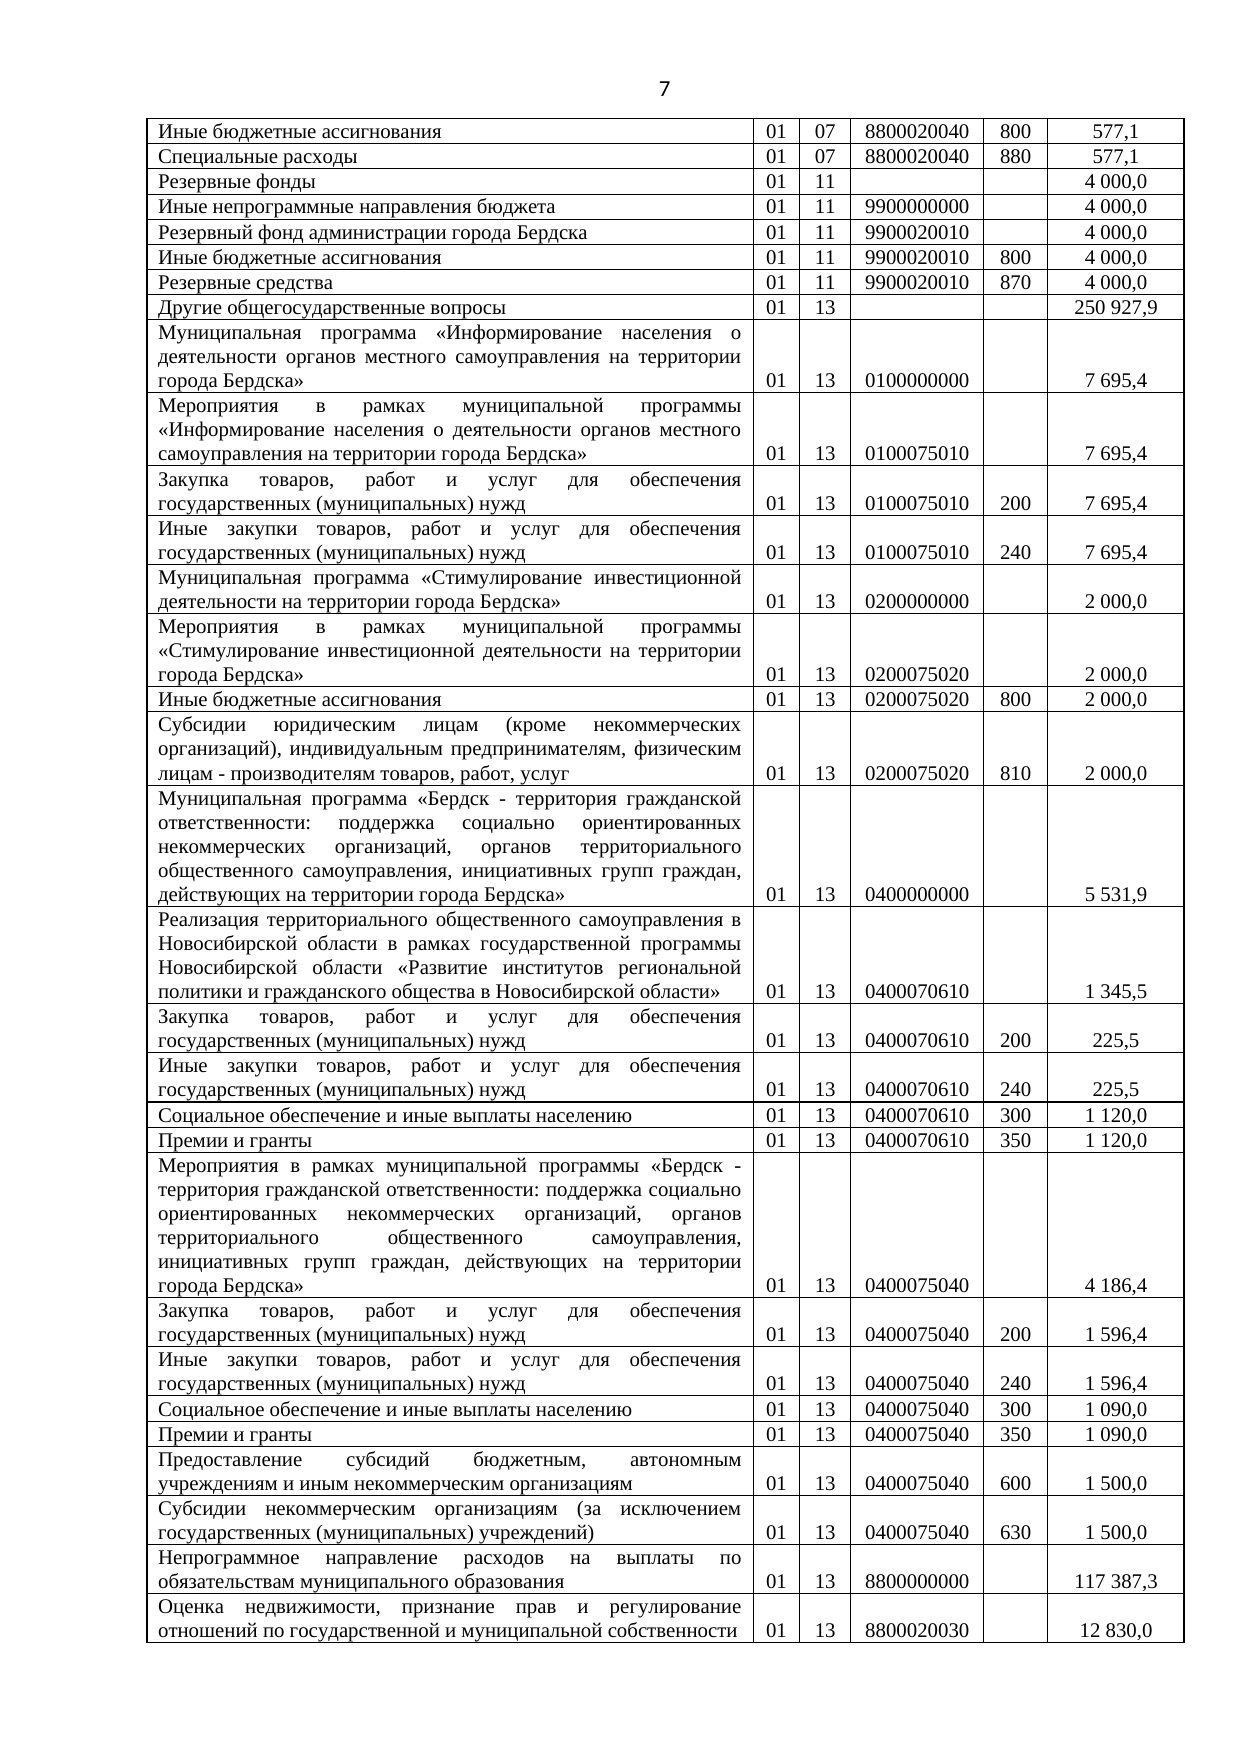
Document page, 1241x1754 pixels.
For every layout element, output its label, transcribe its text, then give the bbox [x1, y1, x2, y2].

table_cell Мероприятия в рамках муниципальной программы «Стимулирование инвестиционной деятельности на территории города Бердска» [148, 614, 753, 686]
table_cell [984, 295, 1047, 319]
table_cell 01 [754, 270, 799, 294]
table_cell 4 000,0 [1048, 220, 1183, 244]
table_cell Реализация территориального общественного самоуправления в Новосибирской области в рамках государственной программы Новосибирской области «Развитие институтов региональной политики и гражданского общества в Новосибирской области» [148, 907, 753, 1003]
table_cell 01 [754, 466, 799, 514]
table_cell 13 [800, 1347, 850, 1395]
table_cell 13 [800, 786, 850, 906]
table_cell 240 [984, 1053, 1047, 1101]
table_cell Непрограммное направление расходов на выплаты по обязательствам муниципального образования [148, 1545, 753, 1593]
table_cell 7 695,4 [1048, 320, 1183, 392]
table_cell 4 000,0 [1048, 169, 1183, 193]
table_cell 0400000000 [851, 786, 983, 906]
table_cell Резервный фонд администрации города Бердска [148, 220, 753, 244]
table_cell 225,5 [1048, 1004, 1183, 1052]
table_cell 4 000,0 [1048, 195, 1183, 218]
table_cell 01 [754, 907, 799, 1003]
table_cell 0400070610 [851, 1004, 983, 1052]
table_cell 11 [800, 270, 850, 294]
table_cell 01 [754, 565, 799, 613]
table_cell Мероприятия в рамках муниципальной программы «Бердск - территория гражданской ответственности: поддержка социально ориентированных некоммерческих организаций, органов территориального общественного самоуправления, инициативных групп граждан, действующих на территории города Бердска» [148, 1153, 753, 1297]
table_cell 4 186,4 [1048, 1153, 1183, 1297]
table_cell Премии и гранты [148, 1128, 753, 1152]
table_cell 9900020010 [851, 270, 983, 294]
table_cell [984, 1545, 1047, 1593]
table_cell Оценка недвижимости, признание прав и регулирование отношений по государственной и муниципальной собственности [148, 1594, 753, 1642]
table_cell 13 [800, 1053, 850, 1101]
table_cell 300 [984, 1103, 1047, 1127]
table_cell 0200075020 [851, 687, 983, 711]
table_cell 0400075040 [851, 1153, 983, 1297]
table_cell 800 [984, 687, 1047, 711]
table_cell 12 830,0 [1048, 1594, 1183, 1642]
table_cell 13 [800, 614, 850, 686]
table_cell 0100075010 [851, 516, 983, 564]
table_cell 0100075010 [851, 393, 983, 465]
table_cell 0200075020 [851, 614, 983, 686]
table_cell 200 [984, 1004, 1047, 1052]
table_cell 13 [800, 1128, 850, 1152]
table_cell 0400070610 [851, 907, 983, 1003]
table_cell 2 000,0 [1048, 565, 1183, 613]
table_cell 01 [754, 169, 799, 193]
table_cell 13 [800, 1103, 850, 1127]
table_cell [851, 295, 983, 319]
table_cell 810 [984, 712, 1047, 784]
table_cell 4 000,0 [1048, 270, 1183, 294]
table_cell Иные закупки товаров, работ и услуг для обеспечения государственных (муниципальных) нужд [148, 1347, 753, 1395]
table_cell [984, 614, 1047, 686]
table_cell 0400070610 [851, 1103, 983, 1127]
table_cell 7 695,4 [1048, 516, 1183, 564]
table_cell 350 [984, 1128, 1047, 1152]
table_cell Резервные фонды [148, 169, 753, 193]
table_cell 1 500,0 [1048, 1496, 1183, 1544]
table_cell 800 [984, 119, 1047, 143]
table_cell 9900020010 [851, 245, 983, 269]
table_cell 01 [754, 1298, 799, 1346]
table_cell 13 [800, 1396, 850, 1421]
table_cell 117 387,3 [1048, 1545, 1183, 1593]
table_cell 11 [800, 169, 850, 193]
table_cell 870 [984, 270, 1047, 294]
table_cell 350 [984, 1422, 1047, 1446]
table_cell 07 [800, 119, 850, 143]
table_cell 1 120,0 [1048, 1128, 1183, 1152]
table_cell 5 531,9 [1048, 786, 1183, 906]
table_cell 01 [754, 687, 799, 711]
table_cell 240 [984, 516, 1047, 564]
table_cell 225,5 [1048, 1053, 1183, 1101]
table_cell 1 500,0 [1048, 1447, 1183, 1495]
table_cell 0400075040 [851, 1298, 983, 1346]
table_cell 01 [754, 614, 799, 686]
table_cell 0400075040 [851, 1496, 983, 1544]
table_cell 200 [984, 466, 1047, 514]
table_cell 01 [754, 1396, 799, 1421]
table_cell 13 [800, 1004, 850, 1052]
table_cell 0200000000 [851, 565, 983, 613]
table_cell 01 [754, 1347, 799, 1395]
table_cell 13 [800, 1153, 850, 1297]
table_cell [984, 393, 1047, 465]
table_cell Иные закупки товаров, работ и услуг для обеспечения государственных (муниципальных) нужд [148, 516, 753, 564]
table_cell 880 [984, 144, 1047, 168]
table_cell [984, 195, 1047, 218]
table_cell 13 [800, 907, 850, 1003]
table_cell 8800000000 [851, 1545, 983, 1593]
table_cell [984, 565, 1047, 613]
table_cell 13 [800, 1496, 850, 1544]
table_cell 8800020030 [851, 1594, 983, 1642]
table_cell Иные бюджетные ассигнования [148, 119, 753, 143]
table_cell 7 695,4 [1048, 393, 1183, 465]
table_cell 01 [754, 786, 799, 906]
table_cell 8800020040 [851, 119, 983, 143]
table_cell Муниципальная программа «Информирование населения о деятельности органов местного самоуправления на территории города Бердска» [148, 320, 753, 392]
table_cell 1 090,0 [1048, 1422, 1183, 1446]
table_cell 01 [754, 1594, 799, 1642]
table_cell Закупка товаров, работ и услуг для обеспечения государственных (муниципальных) нужд [148, 1004, 753, 1052]
table_cell 01 [754, 144, 799, 168]
table_cell 0400075040 [851, 1347, 983, 1395]
table_cell 0100075010 [851, 466, 983, 514]
table_cell Социальное обеспечение и иные выплаты населению [148, 1103, 753, 1127]
table_cell Социальное обеспечение и иные выплаты населению [148, 1396, 753, 1421]
table_cell Премии и гранты [148, 1422, 753, 1446]
table_cell Предоставление субсидий бюджетным, автономным учреждениям и иным некоммерческим организациям [148, 1447, 753, 1495]
table_cell 13 [800, 1422, 850, 1446]
table_cell 13 [800, 1447, 850, 1495]
table_cell Иные закупки товаров, работ и услуг для обеспечения государственных (муниципальных) нужд [148, 1053, 753, 1101]
table_cell [984, 1594, 1047, 1642]
table_cell 01 [754, 1153, 799, 1297]
table_cell 0100000000 [851, 320, 983, 392]
table_cell 1 596,4 [1048, 1298, 1183, 1346]
table_cell 07 [800, 144, 850, 168]
table_cell 13 [800, 516, 850, 564]
table_cell 200 [984, 1298, 1047, 1346]
table_cell 01 [754, 1447, 799, 1495]
table_cell 11 [800, 220, 850, 244]
table_cell 0200075020 [851, 712, 983, 784]
table_cell 13 [800, 712, 850, 784]
table_cell Муниципальная программа «Бердск - территория гражданской ответственности: поддержка социально ориентированных некоммерческих организаций, органов территориального общественного самоуправления, инициативных групп граждан, действующих на территории города Бердска» [148, 786, 753, 906]
table_cell Муниципальная программа «Стимулирование инвестиционной деятельности на территории города Бердска» [148, 565, 753, 613]
table_cell Субсидии юридическим лицам (кроме некоммерческих организаций), индивидуальным предпринимателям, физическим лицам - производителям товаров, работ, услуг [148, 712, 753, 784]
table_cell 577,1 [1048, 144, 1183, 168]
table_cell 1 120,0 [1048, 1103, 1183, 1127]
table_cell 01 [754, 1004, 799, 1052]
table_cell 8800020040 [851, 144, 983, 168]
table_cell 13 [800, 1545, 850, 1593]
table_cell 13 [800, 1298, 850, 1346]
table_cell Иные бюджетные ассигнования [148, 245, 753, 269]
table_cell 01 [754, 320, 799, 392]
table_cell 01 [754, 393, 799, 465]
table_cell Иные бюджетные ассигнования [148, 687, 753, 711]
table_cell 13 [800, 1594, 850, 1642]
table_cell 01 [754, 1103, 799, 1127]
table_cell 13 [800, 295, 850, 319]
table_cell 01 [754, 295, 799, 319]
table_cell Субсидии некоммерческим организациям (за исключением государственных (муниципальных) учреждений) [148, 1496, 753, 1544]
table_cell 01 [754, 119, 799, 143]
table_cell 13 [800, 565, 850, 613]
table_cell Мероприятия в рамках муниципальной программы «Информирование населения о деятельности органов местного самоуправления на территории города Бердска» [148, 393, 753, 465]
table_cell Иные непрограммные направления бюджета [148, 195, 753, 218]
table_cell 13 [800, 466, 850, 514]
table_cell [984, 320, 1047, 392]
table_cell [984, 169, 1047, 193]
table_cell 7 695,4 [1048, 466, 1183, 514]
table_cell [984, 220, 1047, 244]
table_cell 0400075040 [851, 1422, 983, 1446]
table_cell 1 596,4 [1048, 1347, 1183, 1395]
table_cell 13 [800, 687, 850, 711]
table_cell Закупка товаров, работ и услуг для обеспечения государственных (муниципальных) нужд [148, 1298, 753, 1346]
table_cell Резервные средства [148, 270, 753, 294]
table_cell 800 [984, 245, 1047, 269]
table_cell 01 [754, 516, 799, 564]
table_cell 2 000,0 [1048, 614, 1183, 686]
table_cell 01 [754, 1053, 799, 1101]
table_cell 11 [800, 245, 850, 269]
table_cell 01 [754, 1545, 799, 1593]
table_cell 2 000,0 [1048, 712, 1183, 784]
table_cell 01 [754, 1496, 799, 1544]
table_cell 01 [754, 712, 799, 784]
table_cell 4 000,0 [1048, 245, 1183, 269]
table_cell 01 [754, 220, 799, 244]
table_cell Другие общегосударственные вопросы [148, 295, 753, 319]
table_cell 250 927,9 [1048, 295, 1183, 319]
table_cell 9900000000 [851, 195, 983, 218]
table_cell 1 345,5 [1048, 907, 1183, 1003]
table_cell 0400075040 [851, 1396, 983, 1421]
table_cell 11 [800, 195, 850, 218]
table_cell 0400075040 [851, 1447, 983, 1495]
table_cell [851, 169, 983, 193]
table_cell 9900020010 [851, 220, 983, 244]
table_cell 2 000,0 [1048, 687, 1183, 711]
table_cell Закупка товаров, работ и услуг для обеспечения государственных (муниципальных) нужд [148, 466, 753, 514]
table_cell 13 [800, 393, 850, 465]
table_cell 01 [754, 1128, 799, 1152]
table_cell 0400070610 [851, 1128, 983, 1152]
table_cell 300 [984, 1396, 1047, 1421]
table_cell 01 [754, 1422, 799, 1446]
table_cell [984, 1153, 1047, 1297]
table_cell [984, 786, 1047, 906]
table_cell 600 [984, 1447, 1047, 1495]
table_cell 01 [754, 245, 799, 269]
table_cell Специальные расходы [148, 144, 753, 168]
table_cell 1 090,0 [1048, 1396, 1183, 1421]
table_cell 630 [984, 1496, 1047, 1544]
table_cell 0400070610 [851, 1053, 983, 1101]
table_cell 577,1 [1048, 119, 1183, 143]
table_cell 240 [984, 1347, 1047, 1395]
table_cell 01 [754, 195, 799, 218]
table_cell 13 [800, 320, 850, 392]
table_cell [984, 907, 1047, 1003]
